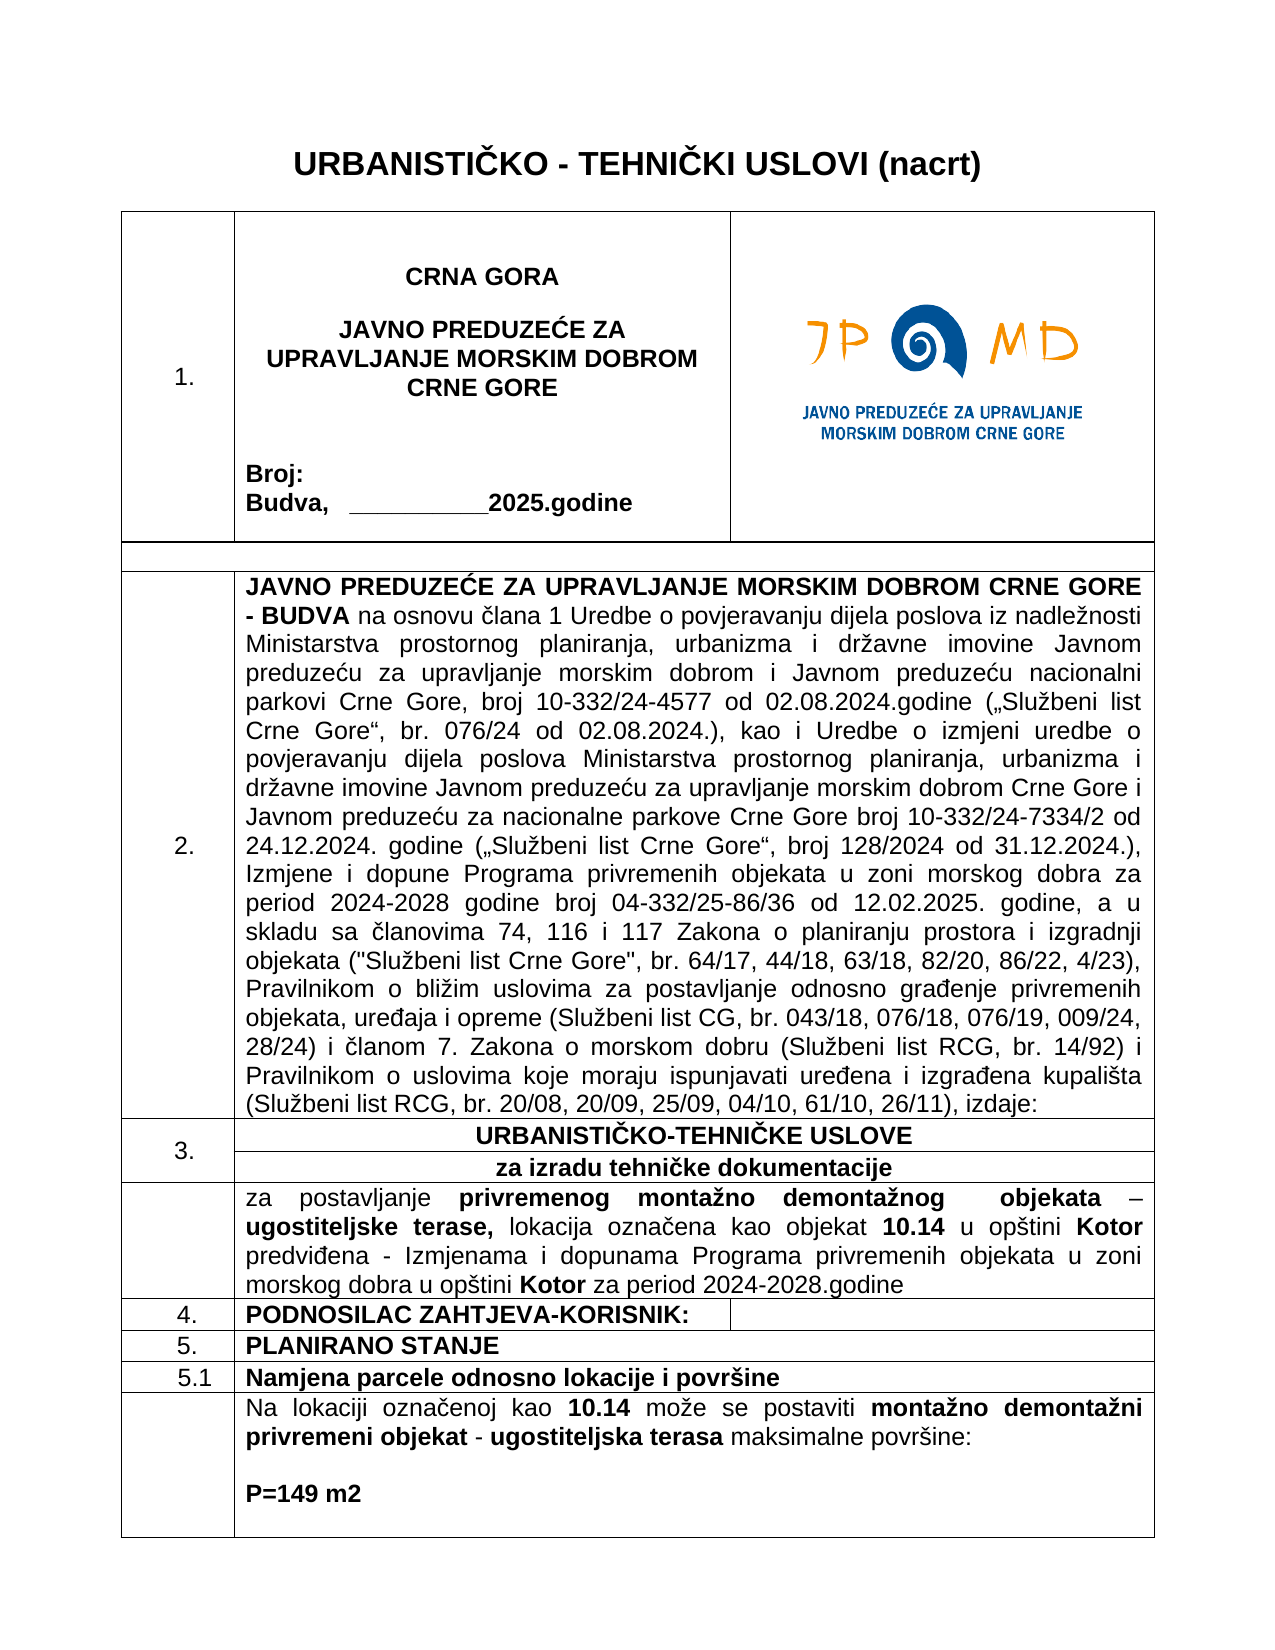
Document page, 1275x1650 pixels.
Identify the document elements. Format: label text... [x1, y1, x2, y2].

table_cell PODNOSILAC ZAHTJEVA-KORISNIK: [235, 1299, 730, 1329]
table_cell 2. [122, 572, 234, 1118]
table_cell PLANIRANO STANJE [235, 1331, 1154, 1361]
table_header CRNA GORA JAVNO PREDUZEĆE ZA UPRAVLJANJE MORSKIM DOBROM CRNE GORE Broj: Budva, __________2025.godine [235, 212, 730, 541]
table_header 1. [122, 212, 234, 541]
text URBANISTIČKO - TEHNIČKI USLOVI (nacrt) [150, 144, 1125, 182]
table_cell JAVNO PREDUZEĆE ZA UPRAVLJANJE MORSKIM DOBROM CRNE GORE - BUDVA na osnovu člana 1 Uredbe o povjeravanju dijela poslova iz nadležnosti Ministarstva prostornog planiranja, urbanizma i državne imovine Javnom preduzeću za upravljanje morskim dobrom i Javnom preduzeću nacionalni parkovi Crne Gore, broj 10-332/24-4577 od 02.08.2024.godine („Službeni list Crne Gore“, br. 076/24 od 02.08.2024.), kao i Uredbe o izmjeni uredbe o povjeravanju dijela poslova Ministarstva prostornog planiranja, urbanizma i državne imovine Javnom preduzeću za upravljanje morskim dobrom Crne Gore i Javnom preduzeću za nacionalne parkove Crne Gore broj 10-332/24-7334/2 od 24.12.2024. godine („Službeni list Crne Gore“, broj 128/2024 od 31.12.2024.), Izmjene i dopune Programa privremenih objekata u zoni morskog dobra za period 2024-2028 godine broj 04-332/25-86/36 od 12.02.2025. godine, a u skladu sa članovima 74, 116 i 117 Zakona o planiranju prostora i izgradnji objekata ("Službeni list Crne Gore", br. 64/17, 44/18, 63/18, 82/20, 86/22, 4/23), Pravilnikom o bližim uslovima za postavljanje odnosno građenje privremenih objekata, uređaja i opreme (Službeni list CG, br. 043/18, 076/18, 076/19, 009/24, 28/24) i članom 7. Zakona o morskom dobru (Službeni list RCG, br. 14/92) i Pravilnikom o uslovima koje moraju ispunjavati uređena i izgrađena kupališta (Službeni list RCG, br. 20/08, 20/09, 25/09, 04/10, 61/10, 26/11), izdaje: [235, 572, 1154, 1118]
table_cell [731, 1299, 1154, 1329]
table_cell Namjena parcele odnosno lokacije i površine [235, 1362, 1154, 1392]
table_cell 4. [122, 1299, 234, 1329]
table_cell 5.1 [122, 1362, 234, 1392]
table_cell [122, 1183, 234, 1298]
table_header [731, 212, 1154, 541]
table_cell 5. [122, 1331, 234, 1361]
table_cell [122, 1393, 234, 1537]
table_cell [235, 1393, 1154, 1537]
table_cell URBANISTIČKO-TEHNIČKE USLOVE [235, 1119, 1154, 1151]
table_cell za izradu tehničke dokumentacije [235, 1152, 1154, 1182]
table_cell 3. [122, 1119, 234, 1182]
table_cell za postavljanje privremenog montažno demontažnog objekata –ugostiteljske terase, lokacija označena kao objekat 10.14 u opštini Kotor predviđena - Izmjenama i dopunama Programa privremenih objekata u zoni morskog dobra u opštini Kotor za period 2024-2028.godine [235, 1183, 1154, 1298]
table_cell [122, 543, 1154, 571]
